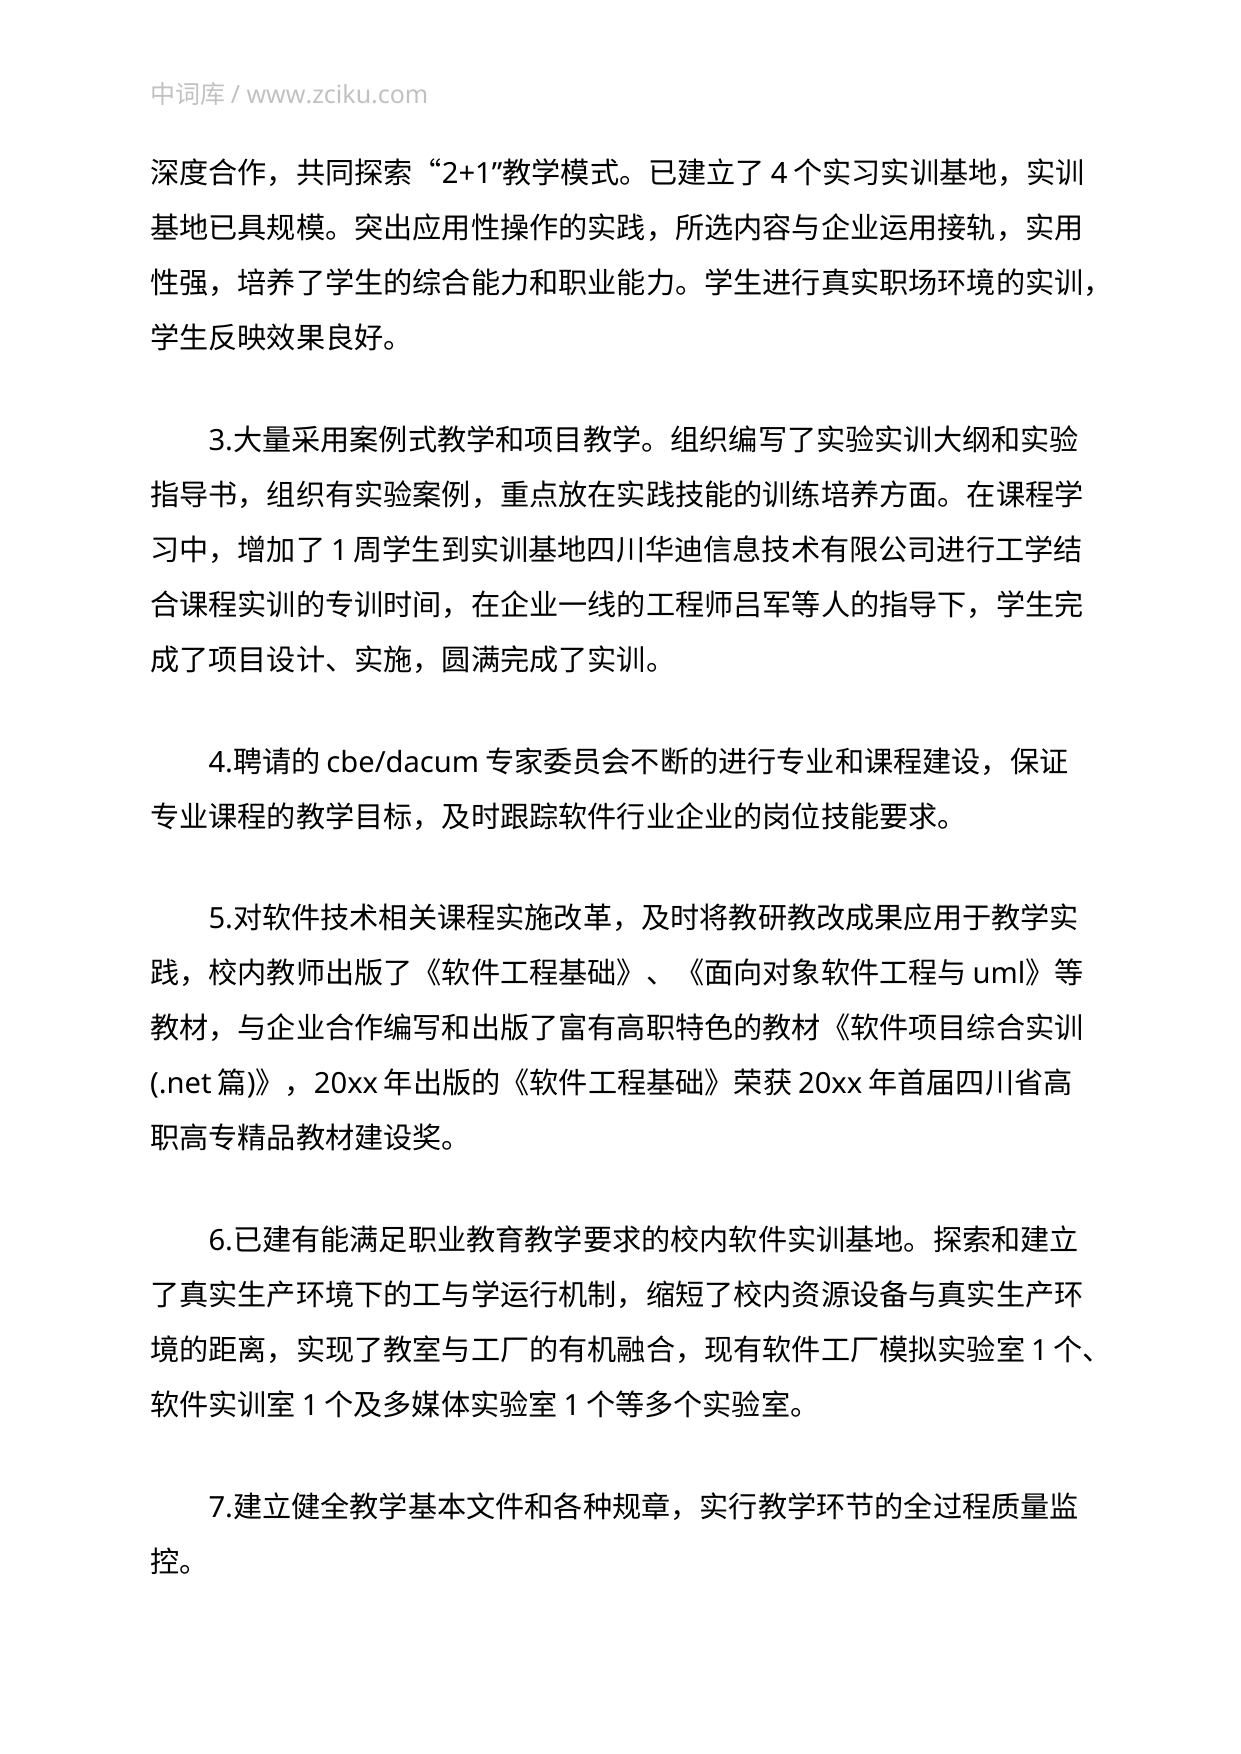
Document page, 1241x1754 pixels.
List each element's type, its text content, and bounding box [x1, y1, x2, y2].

text 4.聘请的cbe/dacum专家委员会不断的进行专业和课程建设，保证专业课程的教学目标，及时跟踪软件行业企业的岗位技能要求。 [150, 738, 1090, 835]
text 5.对软件技术相关课程实施改革，及时将教研教改成果应用于教学实践，校内教师出版了《软件工程基础》、《面向对象软件工程与uml》等教材，与企业合作编写和出版了富有高职特色的教材《软件项目综合实训(.net篇)》，20xx年出版的《软件工程基础》荣获20xx年首届四川省高职高专精品教材建设奖。 [150, 895, 1090, 1157]
text 3.大量采用案例式教学和项目教学。组织编写了实验实训大纲和实验指导书，组织有实验案例，重点放在实践技能的训练培养方面。在课程学习中，增加了1周学生到实训基地四川华迪信息技术有限公司进行工学结合课程实训的专训时间，在企业一线的工程师吕军等人的指导下，学生完成了项目设计、实施，圆满完成了实训。 [150, 417, 1090, 679]
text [150, 150, 1090, 357]
text 7.建立健全教学基本文件和各种规章，实行教学环节的全过程质量监控。 [150, 1483, 1090, 1581]
text 6.已建有能满足职业教育教学要求的校内软件实训基地。探索和建立了真实生产环境下的工与学运行机制，缩短了校内资源设备与真实生产环境的距离，实现了教室与工厂的有机融合，现有软件工厂模拟实验室1个、软件实训室1个及多媒体实验室1个等多个实验室。 [150, 1217, 1090, 1424]
